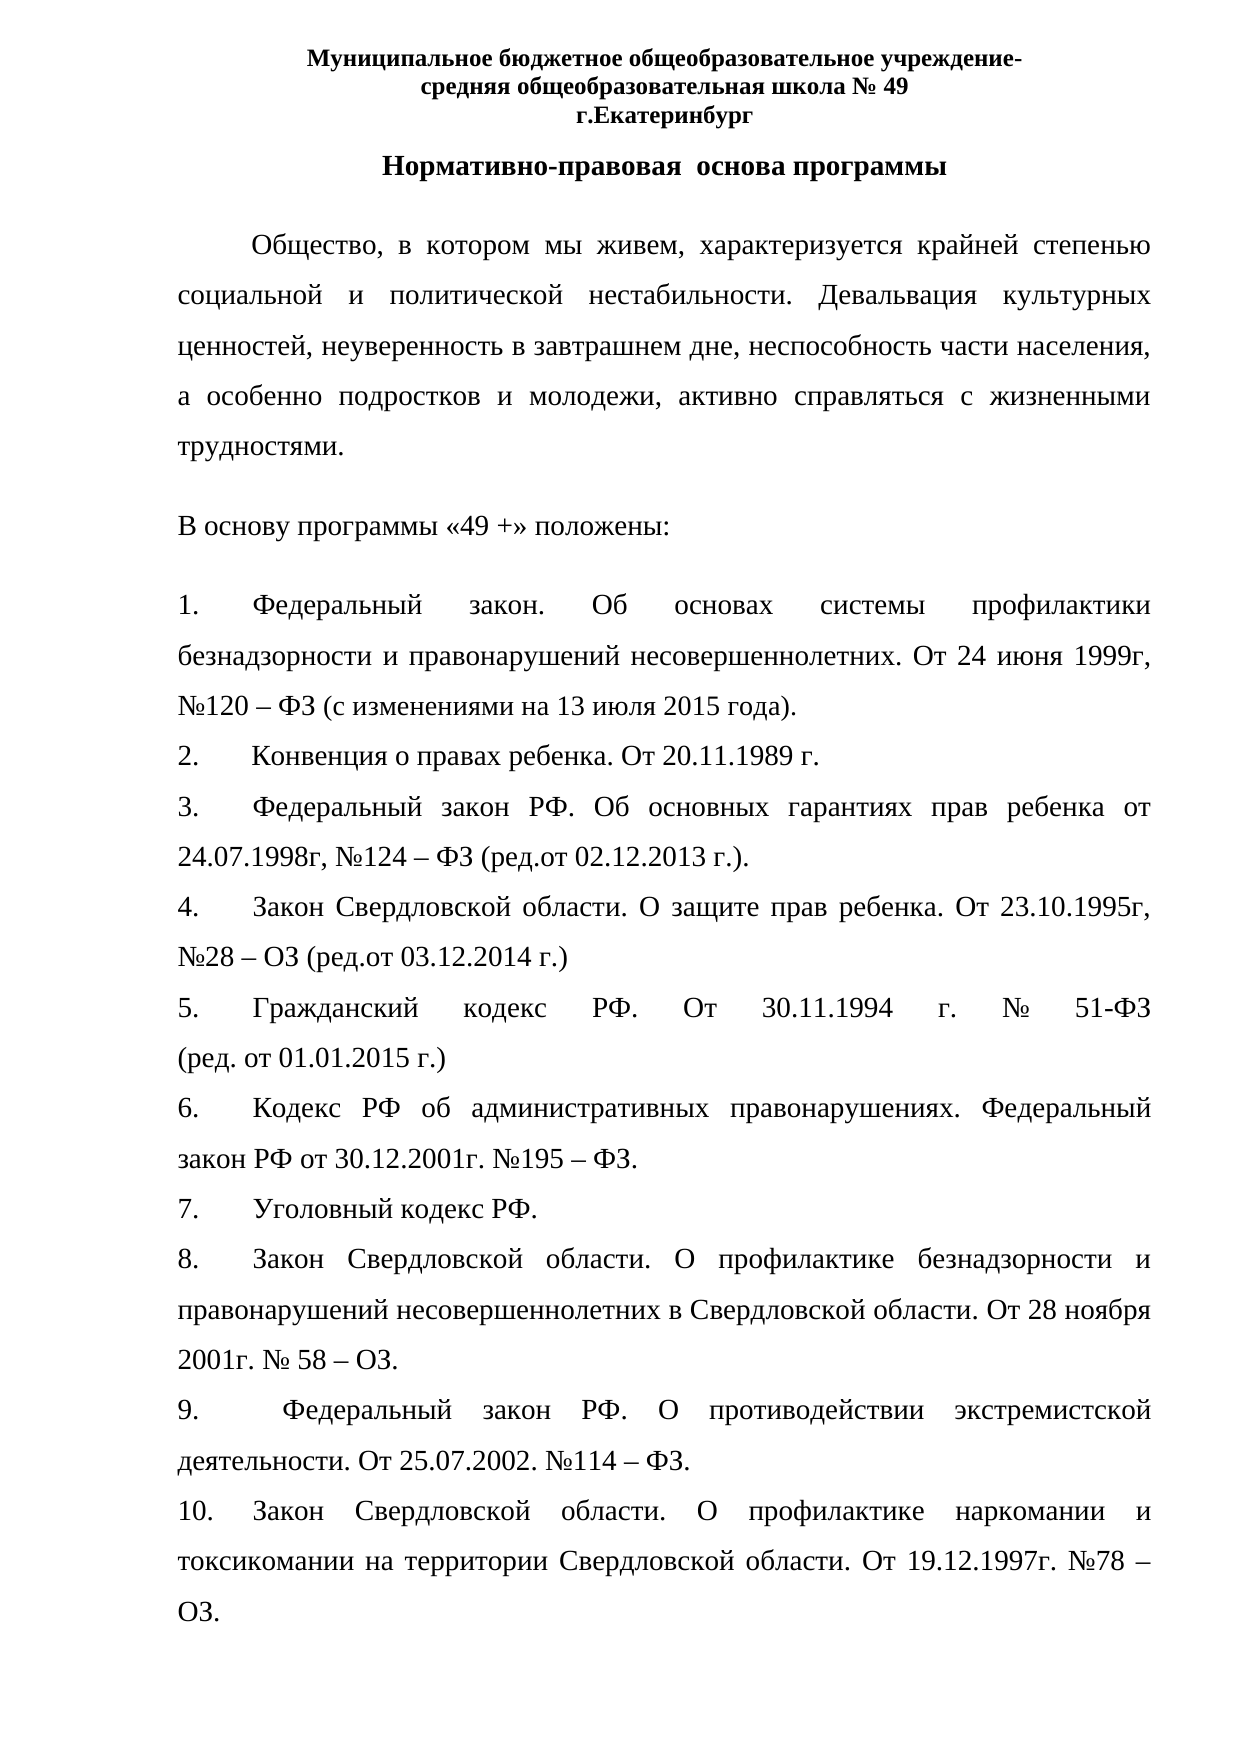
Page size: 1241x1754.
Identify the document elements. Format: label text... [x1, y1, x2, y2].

list Конвенция о правах ребенка. От 20.11.1989 г. [177, 738, 1152, 772]
text Общество, в котором мы живем, характеризуется крайней степенью социальной и политической нестабильности. Девальвация культурных ценностей, неуверенность в завтрашнем дне, неспособность части населения, а особенно подростков и молодежи, активно справляться с жизненными трудностями. [177, 227, 1152, 462]
text В основу программы «49 +» положены: [177, 508, 1152, 541]
list Федеральный закон. Об основах системы профилактики безнадзорности и правонарушений несовершеннолетних. От 24 июня 1999г, №120 – ФЗ (с изменениями на 13 июля 2015 года). [177, 587, 1152, 722]
text Нормативно-правовая основа программы [177, 148, 1152, 181]
list Закон Свердловской области. О защите прав ребенка. От 23.10.1995г, №28 – ОЗ (ред.от 03.12.2014 г.) [177, 889, 1152, 973]
list Уголовный кодекс РФ. [177, 1191, 1152, 1225]
list Закон Свердловской области. О профилактике безнадзорности и правонарушений несовершеннолетних в Свердловской области. От 28 ноября 2001г. № 58 – ОЗ. [177, 1241, 1152, 1376]
list Закон Свердловской области. О профилактике наркомании и токсикомании на территории Свердловской области. От 19.12.1997г. №78 – ОЗ. [177, 1493, 1152, 1627]
list Кодекс РФ об административных правонарушениях. Федеральный закон РФ от 30.12.2001г. №195 – ФЗ. [177, 1091, 1152, 1174]
list Федеральный закон РФ. О противодействии экстремистской деятельности. От 25.07.2002. №114 – ФЗ. [177, 1392, 1152, 1476]
list Федеральный закон РФ. Об основных гарантиях прав ребенка от 24.07.1998г, №124 – ФЗ (ред.от 02.12.2013 г.). [177, 789, 1152, 872]
list Гражданский кодекс РФ. От 30.11.1994 г. № 51-ФЗ (ред. от 01.01.2015 г.) [177, 990, 1152, 1074]
